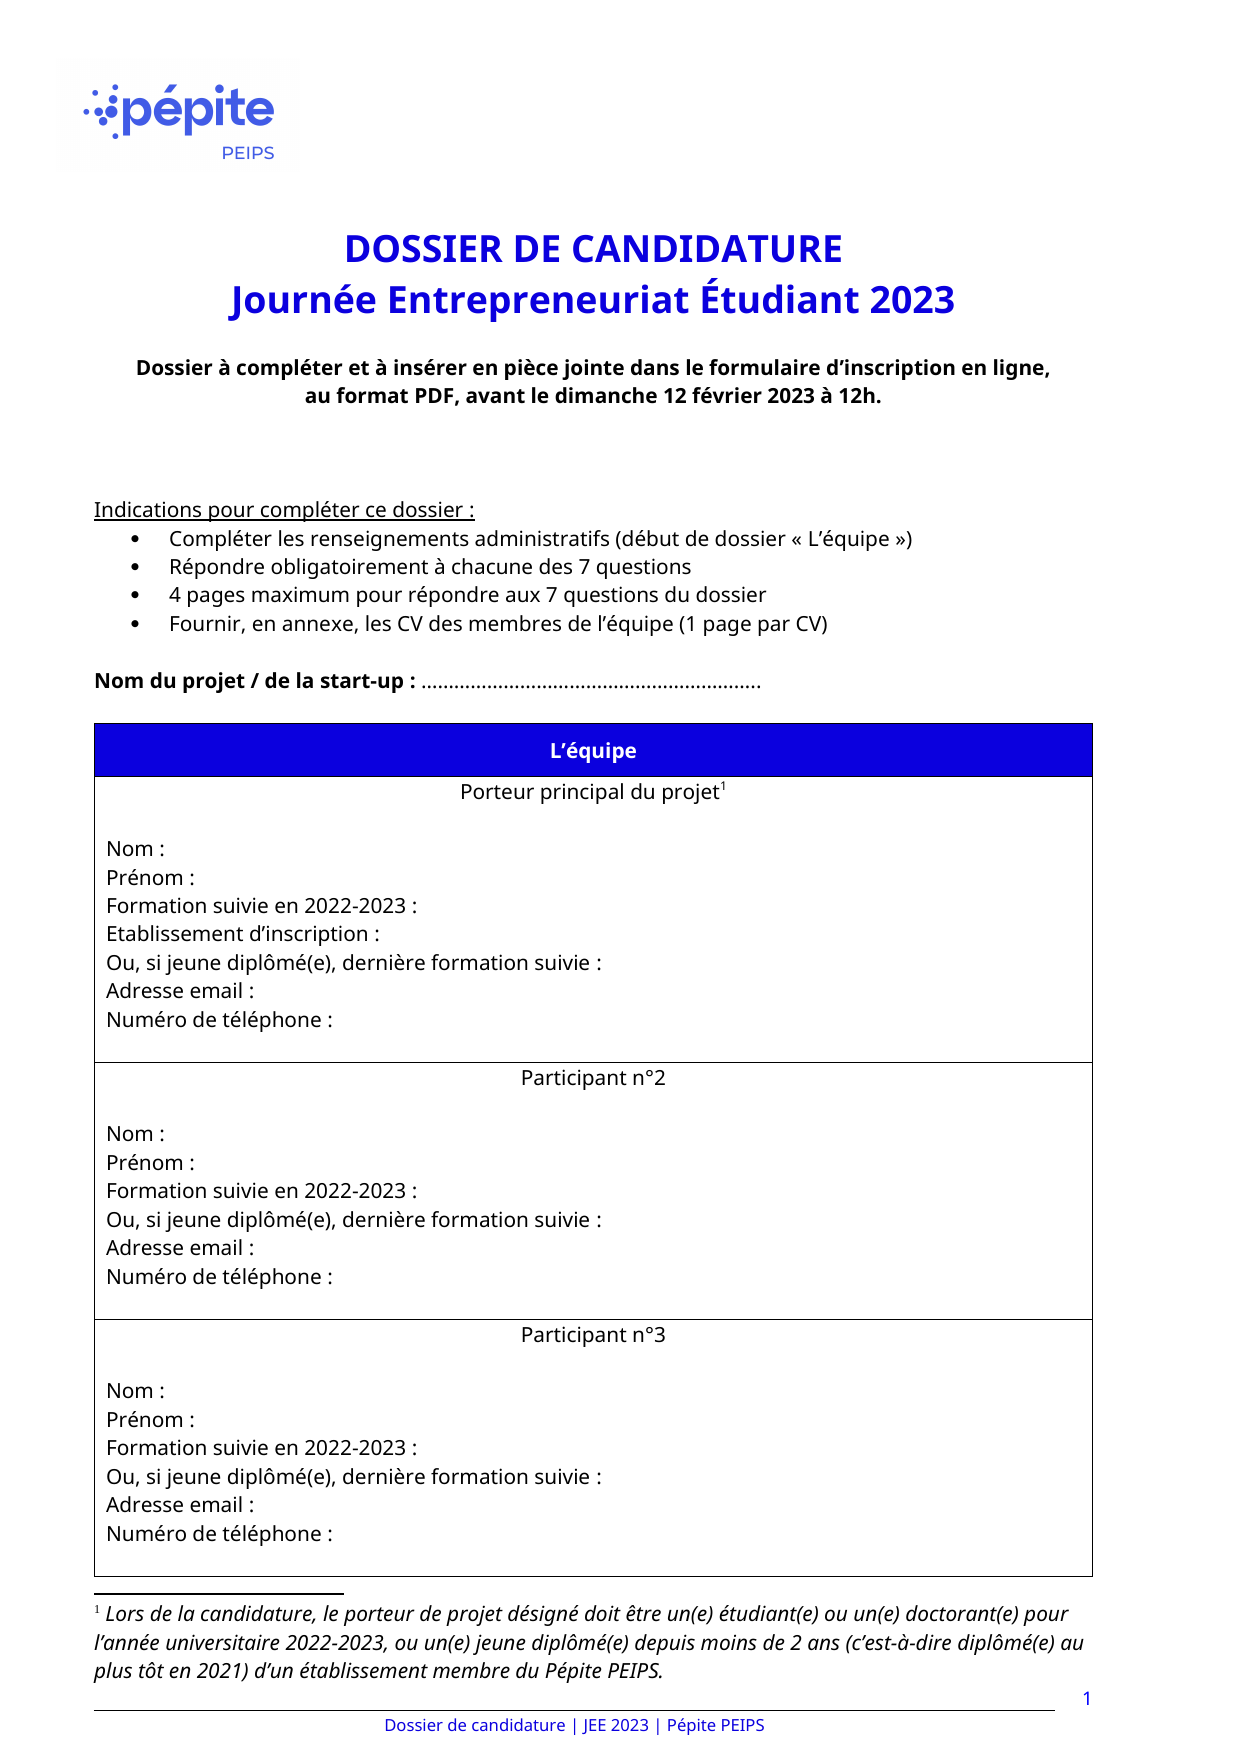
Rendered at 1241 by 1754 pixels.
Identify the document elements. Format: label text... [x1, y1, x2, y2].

text au format PDF, avant le dimanche 12 février 2023 à 12h. [94, 382, 1092, 410]
text Journée Entrepreneuriat Étudiant 2023 [94, 274, 1092, 325]
list Compléter les renseignements administratifs (début de dossier « L’équipe ») [131, 524, 1092, 552]
table_header L’équipe [95, 724, 1092, 776]
list 4 pages maximum pour répondre aux 7 questions du dossier [131, 581, 1092, 609]
text Indications pour compléter ce dossier : [94, 495, 1092, 524]
text Nom du projet / de la start-up : …………………………………………………….. [94, 666, 1092, 694]
list Fournir, en annexe, les CV des membres de l’équipe (1 page par CV) [131, 609, 1092, 637]
text Dossier à compléter et à insérer en pièce jointe dans le formulaire d’inscription en ligne, [94, 353, 1092, 382]
picture [56, 58, 300, 172]
table_cell Participant n°2 Nom : Prénom : Formation suivie en 2022-2023 : Ou, si jeune diplômé(e), dernière formation suivie : Adresse email : Numéro de téléphone : [95, 1063, 1092, 1319]
table_cell Participant n°3 Nom : Prénom : Formation suivie en 2022-2023 : Ou, si jeune diplômé(e), dernière formation suivie : Adresse email : Numéro de téléphone : [95, 1320, 1092, 1576]
table_cell Porteur principal du projet Nom : Prénom : Formation suivie en 2022-2023 : Etablissement d’inscription : Ou, si jeune diplômé(e), dernière formation suivie : Adresse email : Numéro de téléphone : [95, 777, 1092, 1062]
list Répondre obligatoirement à chacune des 7 questions [131, 552, 1092, 581]
text DOSSIER DE CANDIDATURE [94, 223, 1092, 274]
